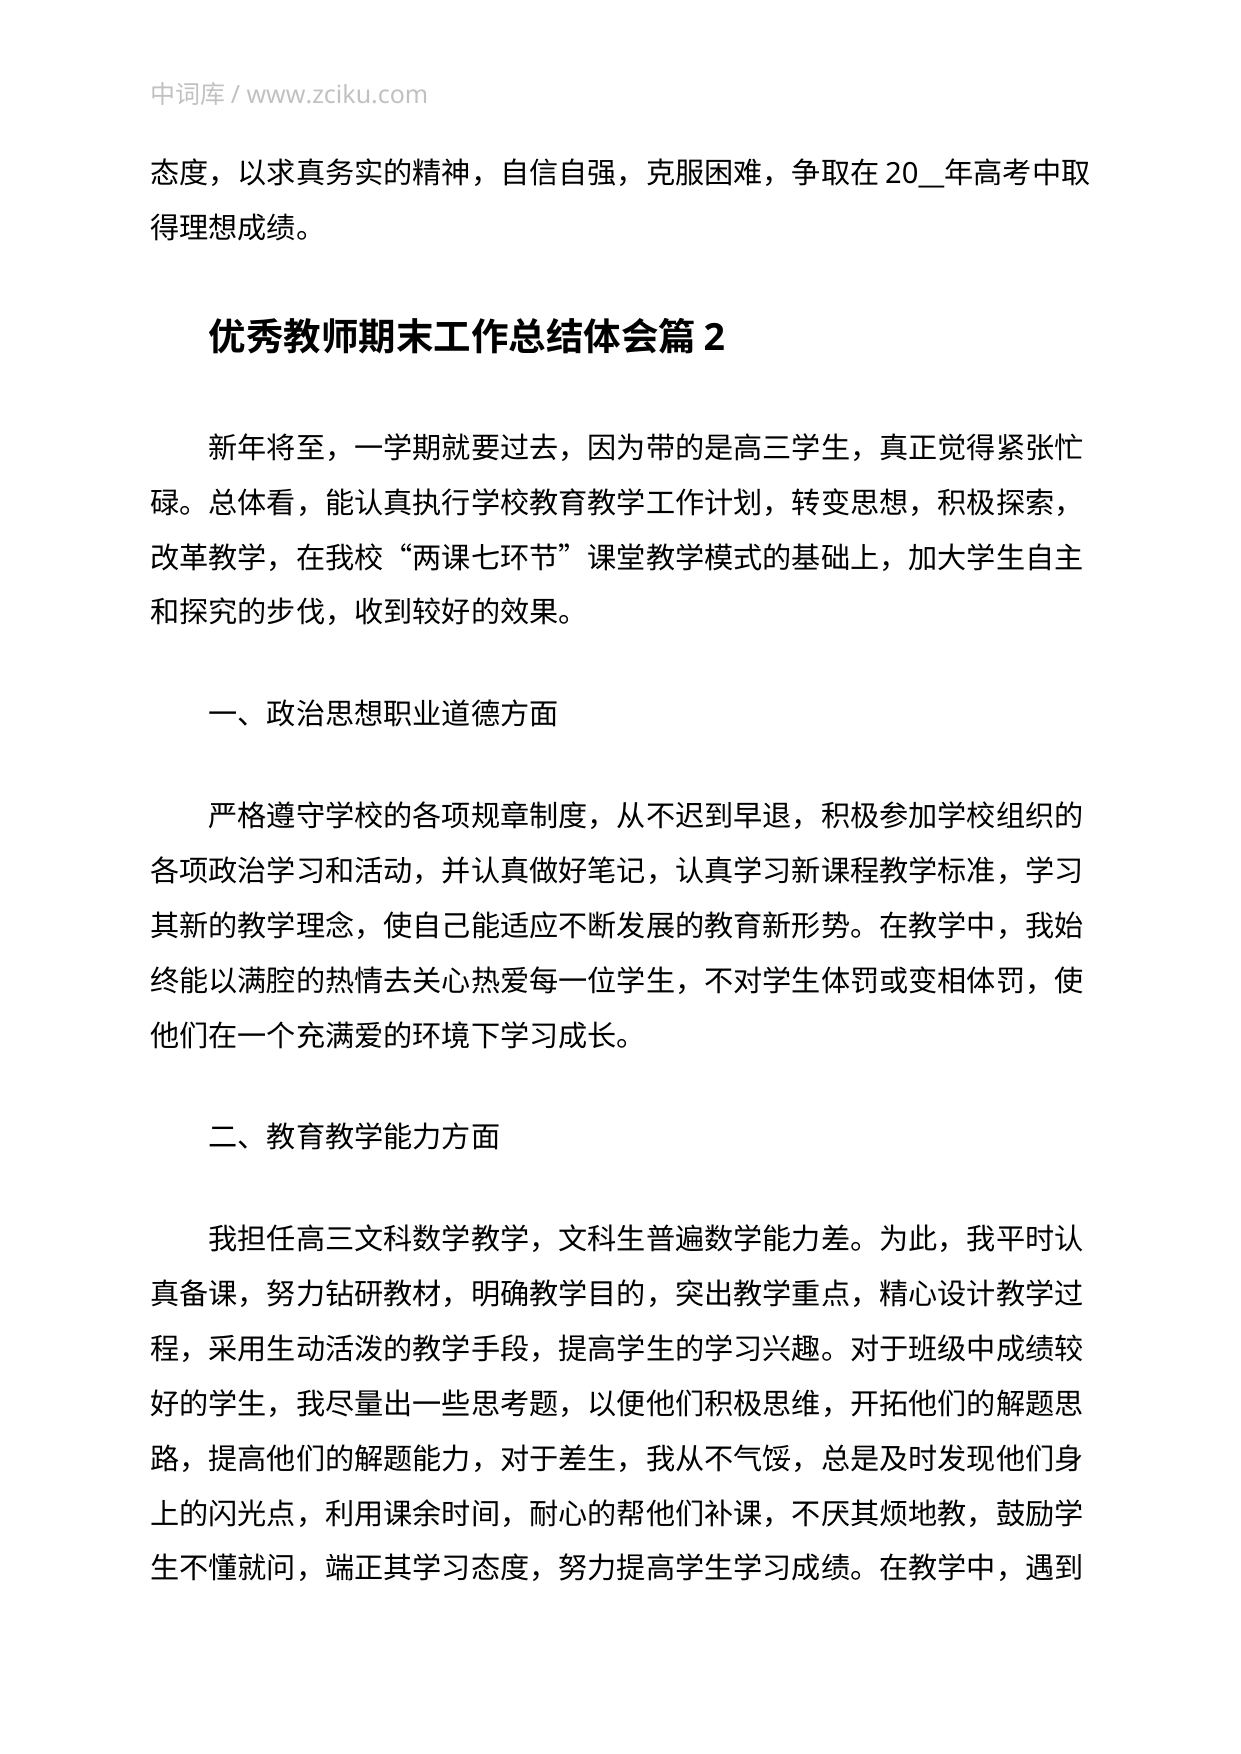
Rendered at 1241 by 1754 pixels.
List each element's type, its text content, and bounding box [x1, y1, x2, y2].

text 一、政治思想职业道德方面 [150, 691, 1090, 733]
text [150, 150, 1090, 247]
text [150, 1216, 1090, 1587]
text 二、教育教学能力方面 [150, 1114, 1090, 1156]
text 新年将至，一学期就要过去，因为带的是高三学生，真正觉得紧张忙碌。总体看，能认真执行学校教育教学工作计划，转变思想，积极探索，改革教学，在我校“两课七环节”课堂教学模式的基础上，加大学生自主和探究的步伐，收到较好的效果。 [150, 424, 1090, 631]
text 优秀教师期末工作总结体会篇2 [150, 307, 1090, 361]
text 严格遵守学校的各项规章制度，从不迟到早退，积极参加学校组织的各项政治学习和活动，并认真做好笔记，认真学习新课程教学标准，学习其新的教学理念，使自己能适应不断发展的教育新形势。在教学中，我始终能以满腔的热情去关心热爱每一位学生，不对学生体罚或变相体罚，使他们在一个充满爱的环境下学习成长。 [150, 793, 1090, 1054]
